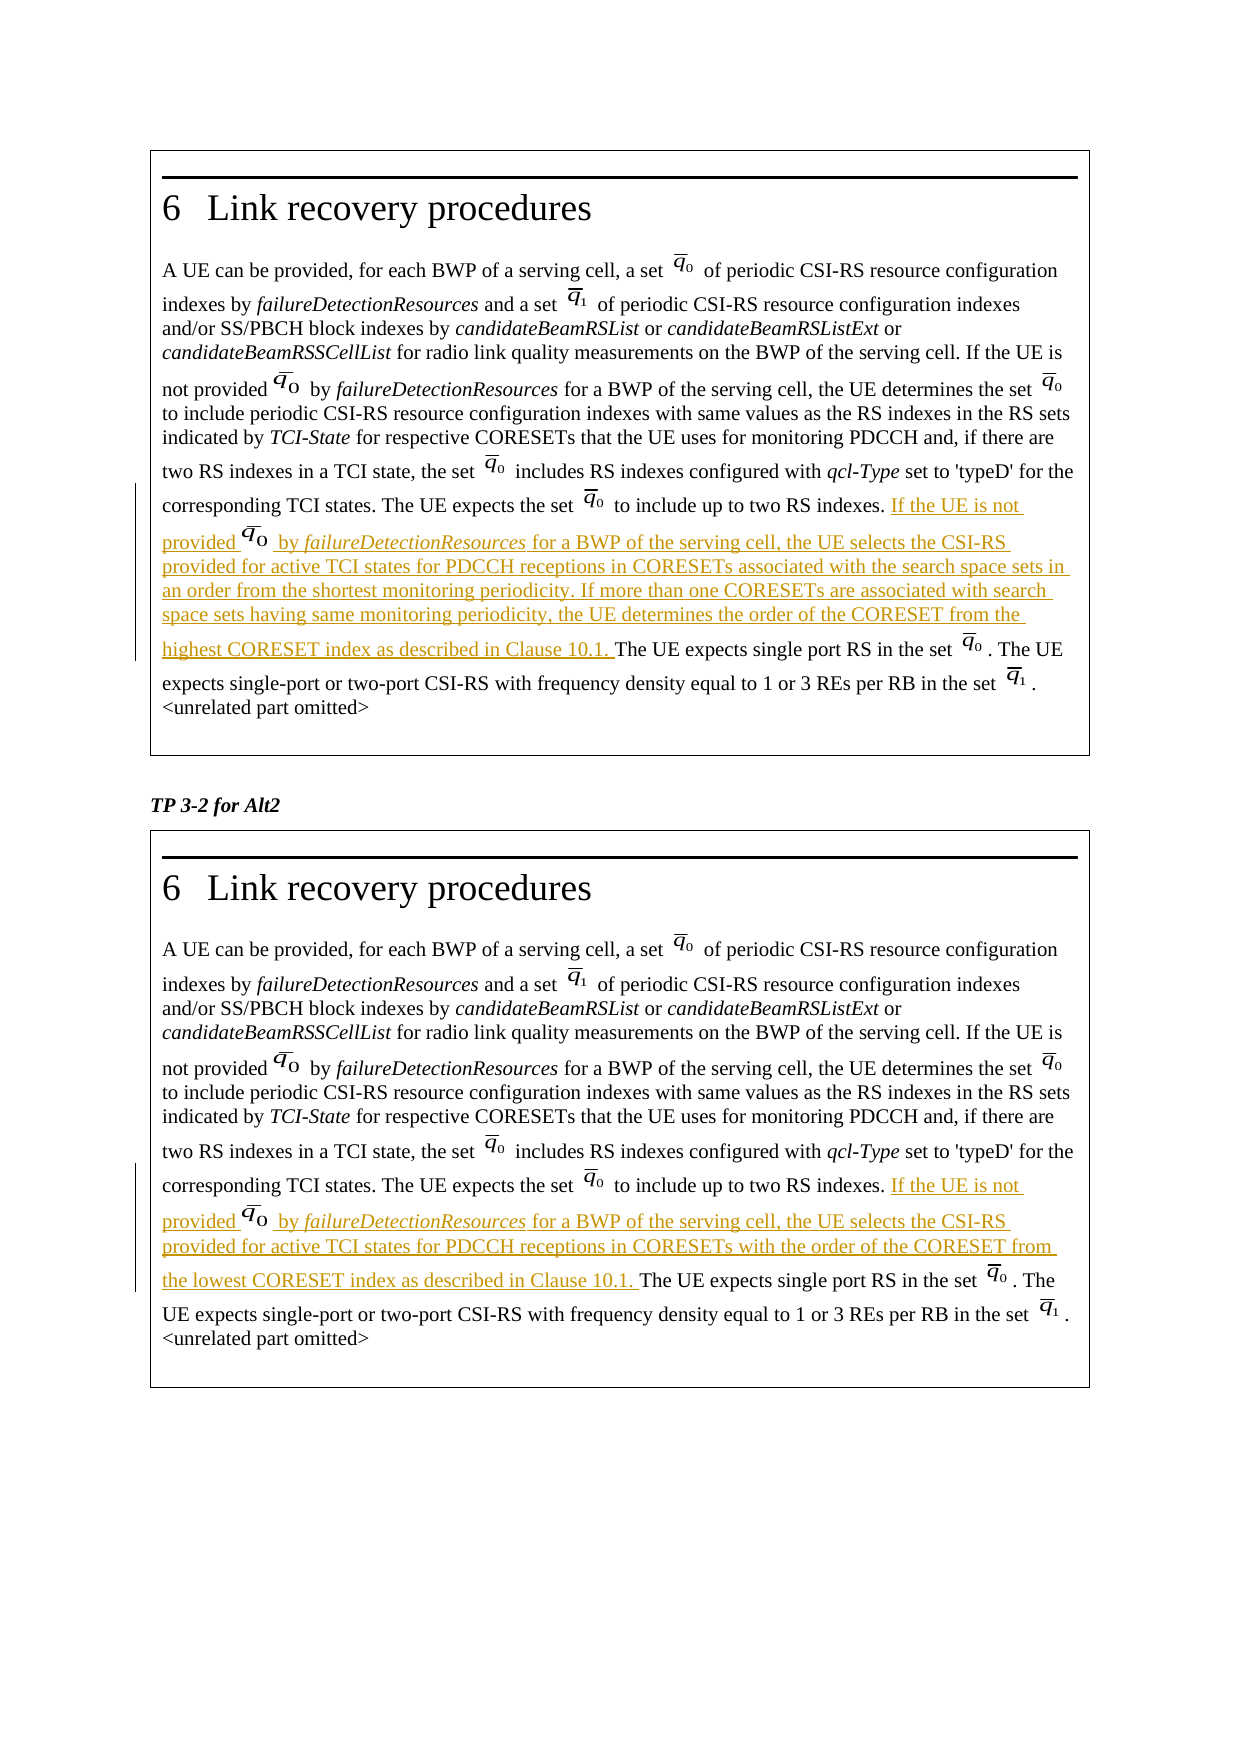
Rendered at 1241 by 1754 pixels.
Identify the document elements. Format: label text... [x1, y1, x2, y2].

table_header 6 Link recovery procedures A UE can be provided, for each BWP of a serving cell, a set of periodic CSI-RS resource configuration indexes by failureDetectionResources and a set of periodic CSI-RS resource configuration indexes and/or SS/PBCH block indexes by candidateBeamRSList or candidateBeamRSListExt or candidateBeamRSSCellList for radio link quality measurements on the BWP of the serving cell. If the UE is not provided by failureDetectionResources for a BWP of the serving cell, the UE determines the set to include periodic CSI-RS resource configuration indexes with same values as the RS indexes in the RS sets indicated by TCI-State for respective CORESETs that the UE uses for monitoring PDCCH and, if there are two RS indexes in a TCI state, the set includes RS indexes configured with qcl-Type set to 'typeD' for the corresponding TCI states. The UE expects the set to include up to two RS indexes. The UE expects single port RS in the set . The UE expects single-port or two-port CSI-RS with frequency density equal to 1 or 3 REs per RB in the set . <unrelated part omitted> [151, 831, 1089, 1387]
table_header 6 Link recovery procedures A UE can be provided, for each BWP of a serving cell, a set of periodic CSI-RS resource configuration indexes by failureDetectionResources and a set of periodic CSI-RS resource configuration indexes and/or SS/PBCH block indexes by candidateBeamRSList or candidateBeamRSListExt or candidateBeamRSSCellList for radio link quality measurements on the BWP of the serving cell. If the UE is not provided by failureDetectionResources for a BWP of the serving cell, the UE determines the set to include periodic CSI-RS resource configuration indexes with same values as the RS indexes in the RS sets indicated by TCI-State for respective CORESETs that the UE uses for monitoring PDCCH and, if there are two RS indexes in a TCI state, the set includes RS indexes configured with qcl-Type set to 'typeD' for the corresponding TCI states. The UE expects the set to include up to two RS indexes. The UE expects single port RS in the set . The UE expects single-port or two-port CSI-RS with frequency density equal to 1 or 3 REs per RB in the set . <unrelated part omitted> [151, 151, 1089, 755]
text TP 3-2 for Alt2 [150, 793, 1090, 817]
